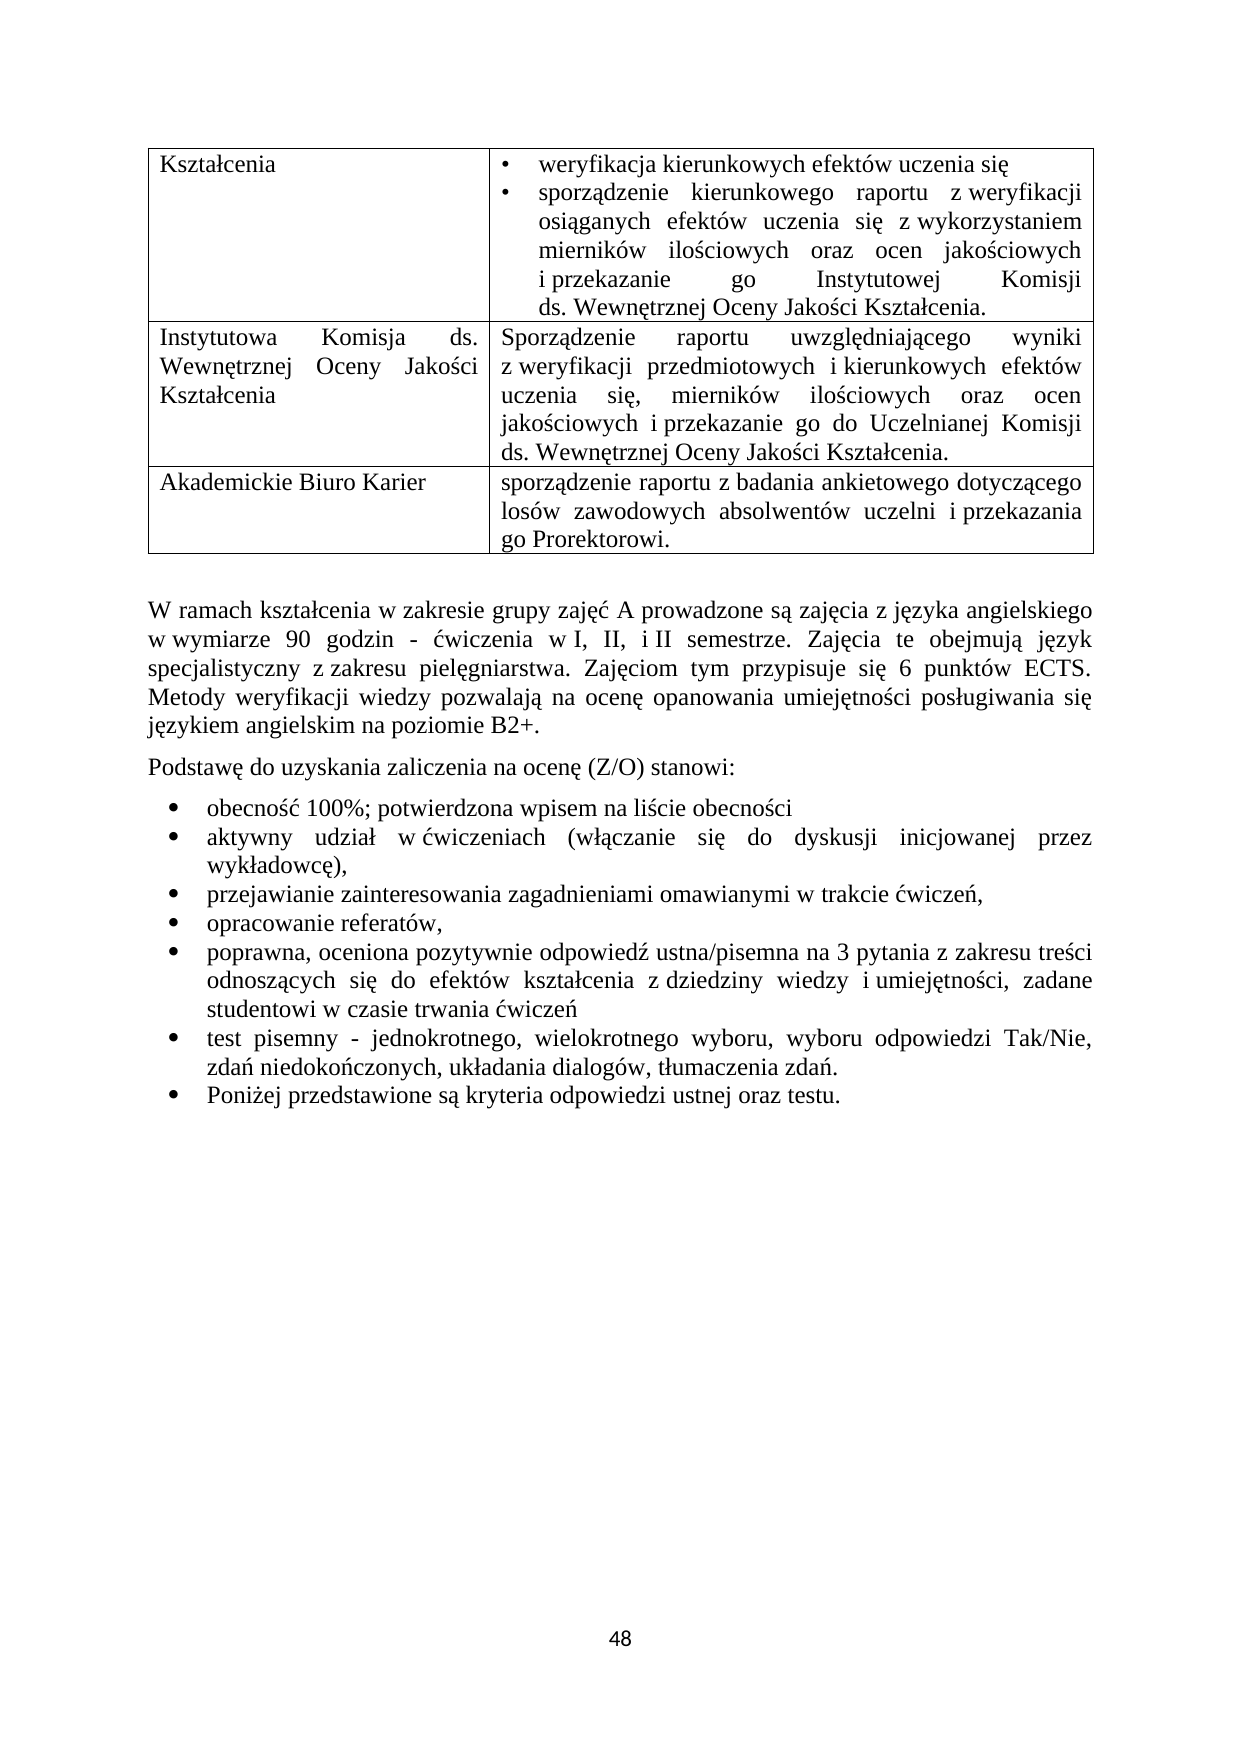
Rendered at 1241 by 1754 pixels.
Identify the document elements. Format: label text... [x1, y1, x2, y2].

list poprawna, oceniona pozytywnie odpowiedź ustna/pisemna na 3 pytania z zakresu treści odnoszących się do efektów kształcenia z dziedziny wiedzy i umiejętności, zadane studentowi w czasie trwania ćwiczeń [169, 937, 1093, 1023]
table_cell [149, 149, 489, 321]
text Podstawę do uzyskania zaliczenia na ocenę (Z/O) stanowi: [148, 752, 1093, 781]
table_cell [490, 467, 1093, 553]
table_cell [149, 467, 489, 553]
list obecność 100%; potwierdzona wpisem na liście obecności [169, 793, 1093, 822]
text W ramach kształcenia w zakresie grupy zajęć A prowadzone są zajęcia z języka angielskiego w wymiarze 90 godzin - ćwiczenia w I, II, i II semestrze. Zajęcia te obejmują język specjalistyczny z zakresu pielęgniarstwa. Zajęciom tym przypisuje się 6 punktów ECTS. Metody weryfikacji wiedzy pozwalają na ocenę opanowania umiejętności posługiwania się językiem angielskim na poziomie B2+. [148, 596, 1093, 739]
list Poniżej przedstawione są kryteria odpowiedzi ustnej oraz testu. [169, 1081, 1093, 1109]
list opracowanie referatów, [169, 908, 1093, 937]
list przejawianie zainteresowania zagadnieniami omawianymi w trakcie ćwiczeń, [169, 879, 1093, 908]
list test pisemny - jednokrotnego, wielokrotnego wyboru, wyboru odpowiedzi Tak/Nie, zdań niedokończonych, układania dialogów, tłumaczenia zdań. [169, 1023, 1093, 1081]
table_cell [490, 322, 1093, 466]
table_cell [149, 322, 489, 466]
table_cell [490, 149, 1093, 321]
list aktywny udział w ćwiczeniach (włączanie się do dyskusji inicjowanej przez wykładowcę), [169, 822, 1093, 879]
